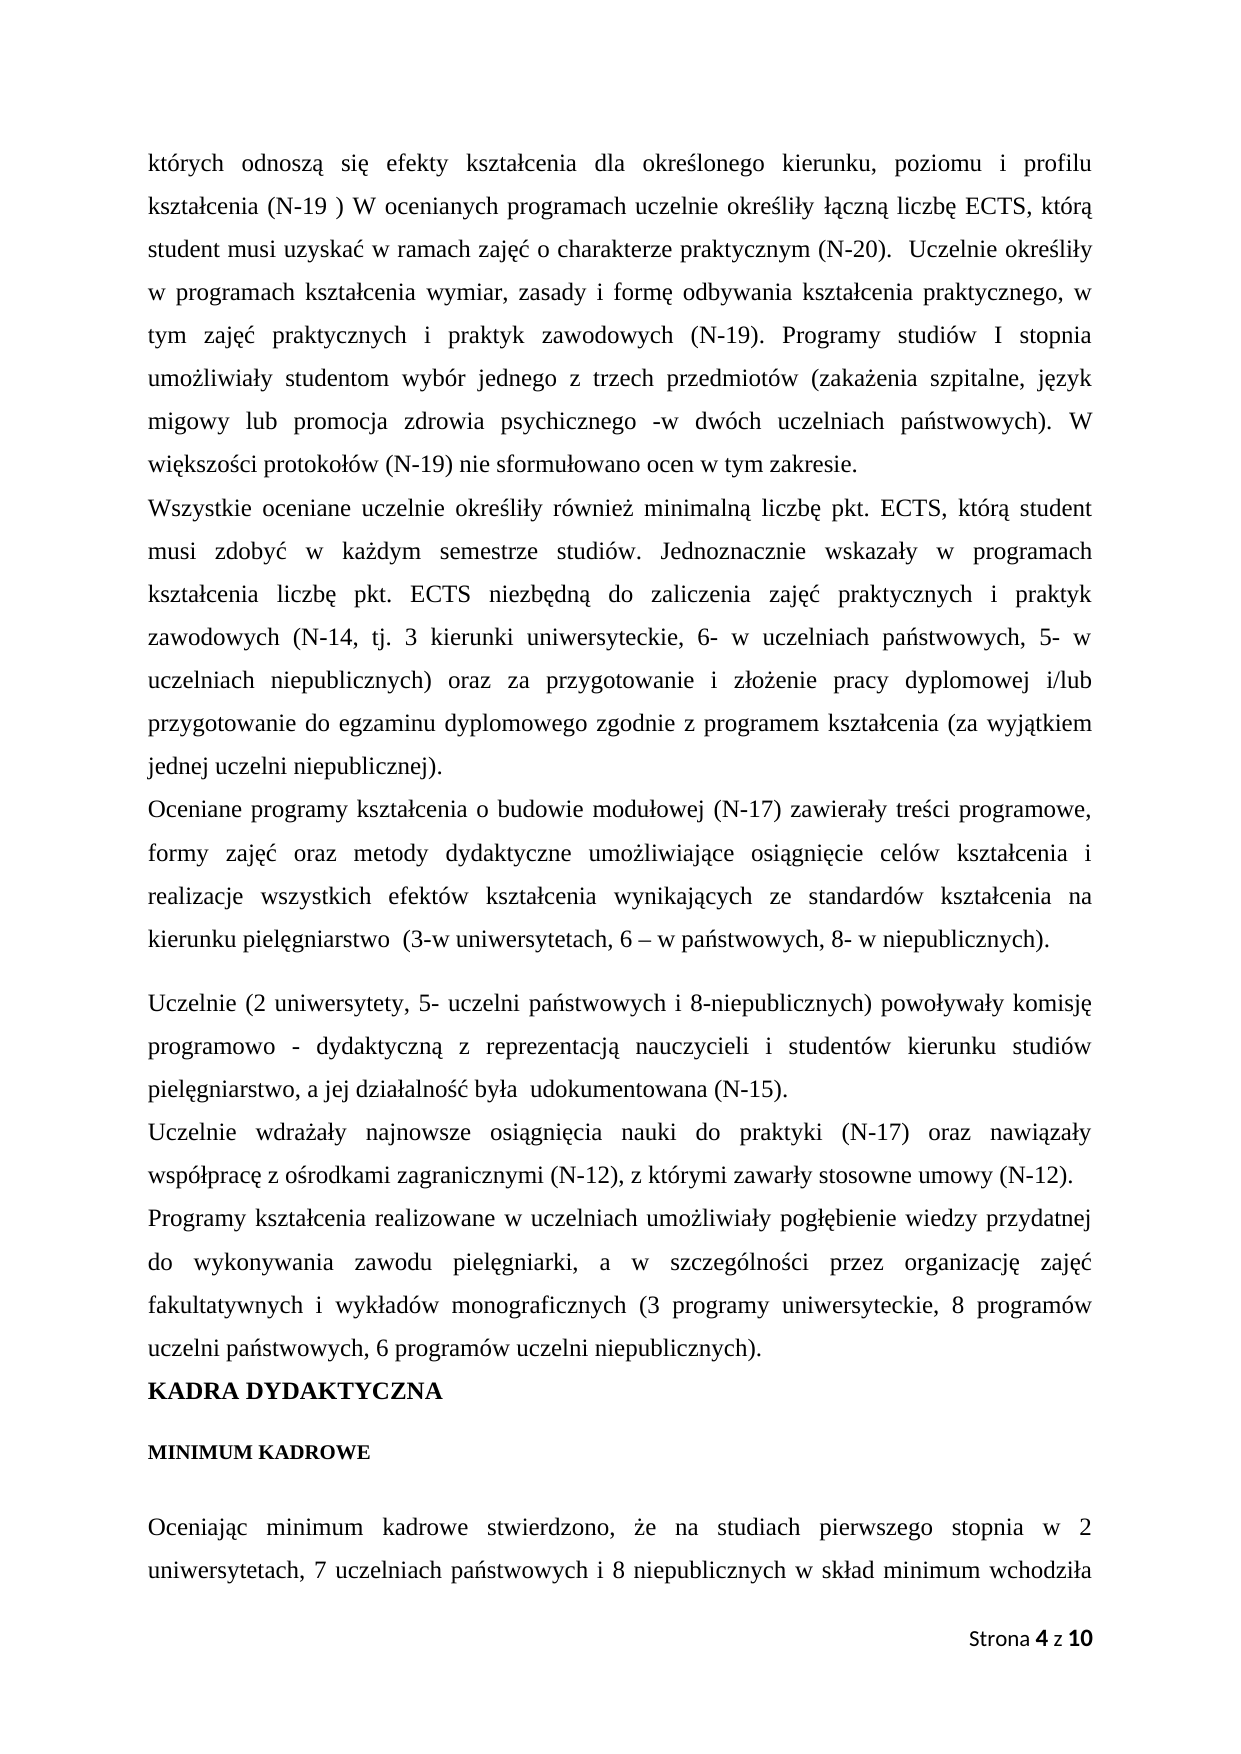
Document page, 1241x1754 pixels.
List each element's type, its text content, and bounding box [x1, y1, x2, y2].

text KADRA DYDAKTYCZNA [148, 1376, 1093, 1405]
text Uczelnie wdrażały najnowsze osiągnięcia nauki do praktyki (N-17) oraz nawiązały współpracę z ośrodkami zagranicznymi (N-12), z którymi zawarły stosowne umowy (N-12). [148, 1117, 1093, 1189]
text Oceniane programy kształcenia o budowie modułowej (N-17) zawierały treści programowe, formy zajęć oraz metody dydaktyczne umożliwiające osiągnięcie celów kształcenia i realizacje wszystkich efektów kształcenia wynikających ze standardów kształcenia na kierunku pielęgniarstwo (3-w uniwersytetach, 6 – w państwowych, 8- w niepublicznych). [148, 794, 1093, 953]
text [148, 1512, 1093, 1584]
text Programy kształcenia realizowane w uczelniach umożliwiały pogłębienie wiedzy przydatnej do wykonywania zawodu pielęgniarki, a w szczególności przez organizację zajęć fakultatywnych i wykładów monograficznych (3 programy uniwersyteckie, 8 programów uczelni państwowych, 6 programów uczelni niepublicznych). [148, 1203, 1093, 1362]
text MINIMUM KADROWE [148, 1440, 1093, 1464]
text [148, 148, 1093, 478]
text Uczelnie (2 uniwersytety, 5- uczelni państwowych i 8-niepublicznych) powoływały komisję programowo - dydaktyczną z reprezentacją nauczycieli i studentów kierunku studiów pielęgniarstwo, a jej działalność była udokumentowana (N-15). [148, 988, 1093, 1103]
text Wszystkie oceniane uczelnie określiły również minimalną liczbę pkt. ECTS, którą student musi zdobyć w każdym semestrze studiów. Jednoznacznie wskazały w programach kształcenia liczbę pkt. ECTS niezbędną do zaliczenia zajęć praktycznych i praktyk zawodowych (N-14, tj. 3 kierunki uniwersyteckie, 6- w uczelniach państwowych, 5- w uczelniach niepublicznych) oraz za przygotowanie i złożenie pracy dyplomowej i/lub przygotowanie do egzaminu dyplomowego zgodnie z programem kształcenia (za wyjątkiem jednej uczelni niepublicznej). [148, 493, 1093, 780]
